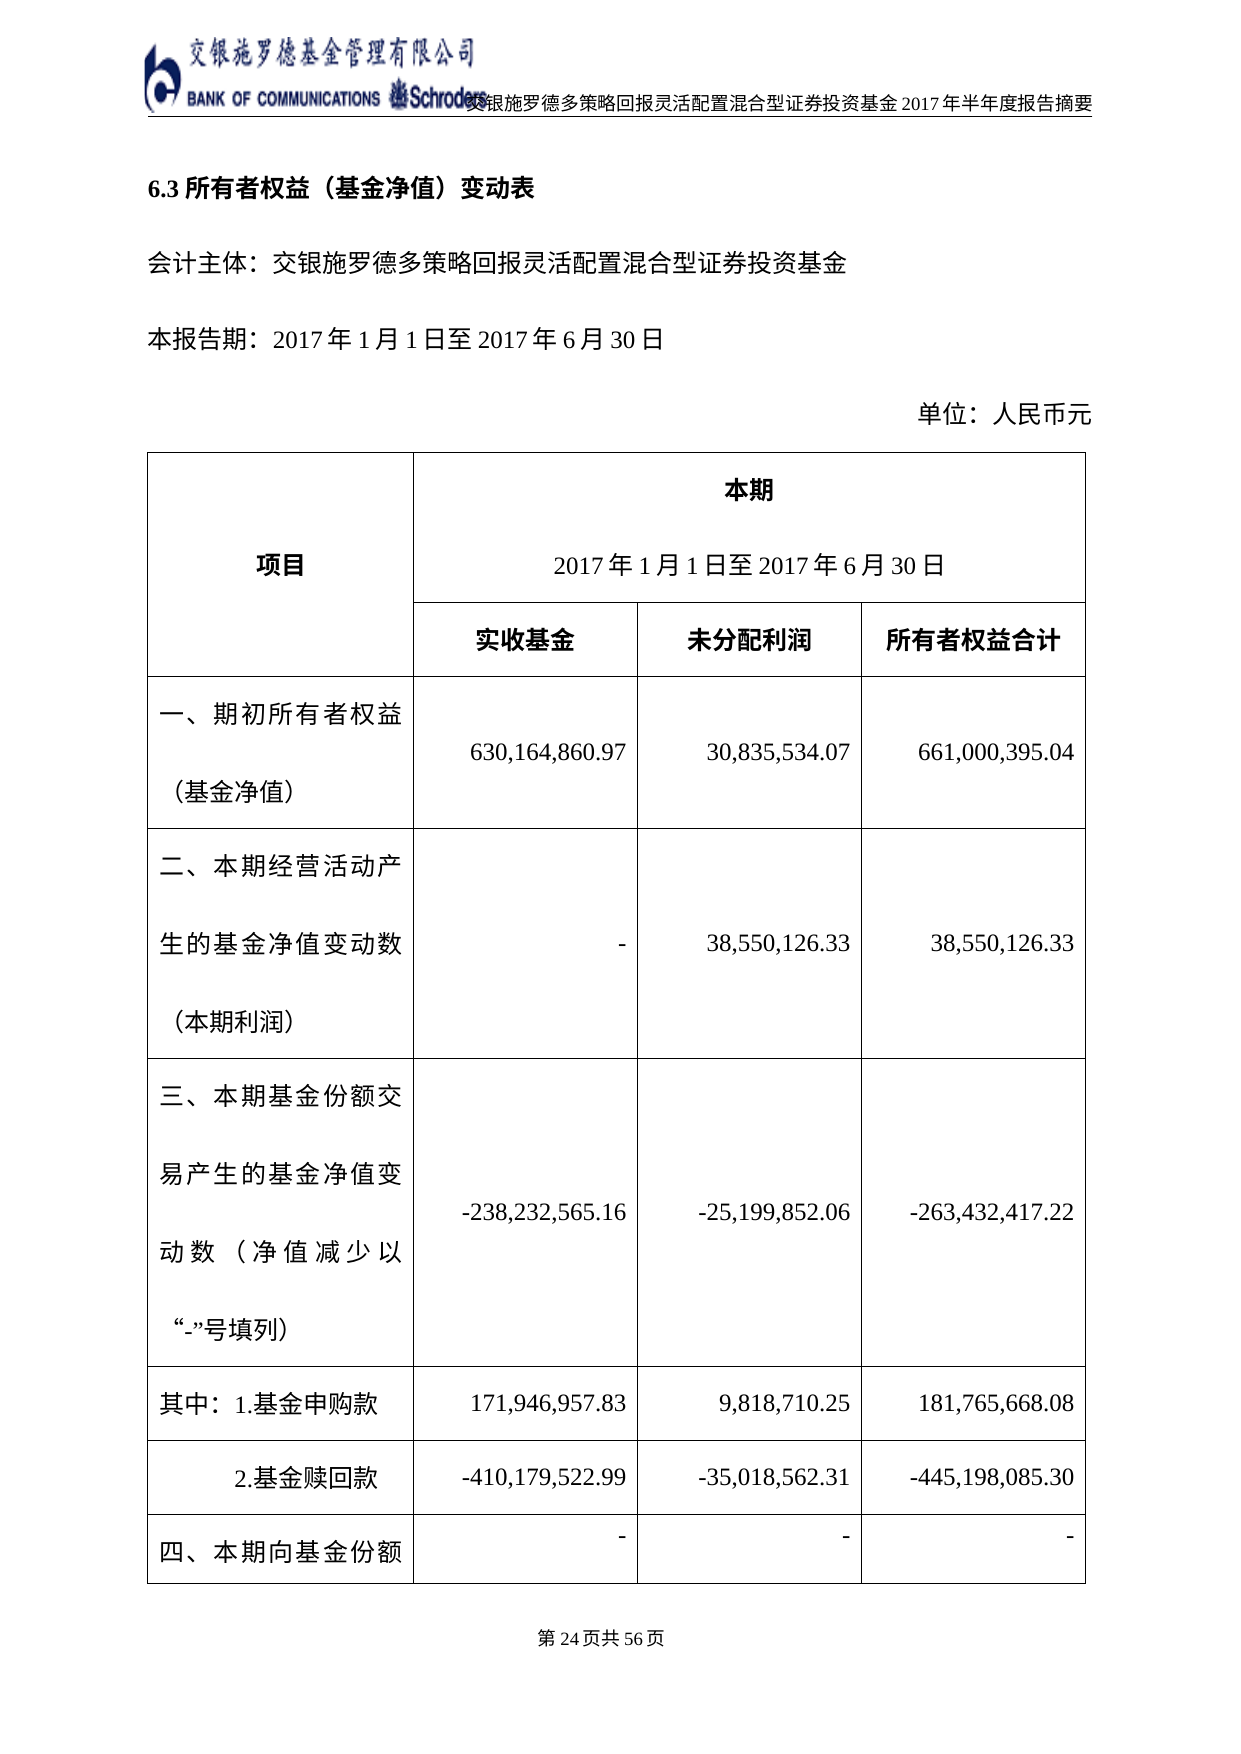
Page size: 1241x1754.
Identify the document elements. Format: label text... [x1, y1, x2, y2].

picture [144, 37, 487, 113]
subtitle 6.3 所有者权益（基金净值）变动表 [148, 154, 1092, 219]
text 单位：人民币元 [149, 380, 1092, 445]
table_cell 38,550,126.33 [638, 829, 861, 1058]
table_cell -238,232,565.16 [414, 1059, 637, 1366]
table_cell -410,179,522.99 [414, 1441, 637, 1514]
table_cell 未分配利润 [638, 603, 861, 676]
table_cell 2.基金赎回款 [148, 1441, 413, 1514]
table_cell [148, 1515, 413, 1583]
table_cell 171,946,957.83 [414, 1367, 637, 1440]
table_cell - [638, 1515, 861, 1583]
table_cell 9,818,710.25 [638, 1367, 861, 1440]
table_header 本期 2017年1月1日至2017年6月30日 [414, 453, 1085, 602]
table_cell 二、本期经营活动产生的基金净值变动数（本期利润） [148, 829, 413, 1058]
table_cell 661,000,395.04 [862, 677, 1085, 828]
table_cell 其中：1.基金申购款 [148, 1367, 413, 1440]
table_cell 三、本期基金份额交易产生的基金净值变动数（净值减少以“-”号填列） [148, 1059, 413, 1366]
text 会计主体：交银施罗德多策略回报灵活配置混合型证券投资基金 [148, 229, 1092, 294]
table_cell 38,550,126.33 [862, 829, 1085, 1058]
table_cell 一、期初所有者权益（基金净值） [148, 677, 413, 828]
table_header 项目 [148, 453, 413, 676]
table_cell -25,199,852.06 [638, 1059, 861, 1366]
table_cell 实收基金 [414, 603, 637, 676]
table_cell - [862, 1515, 1085, 1583]
text 本报告期：2017年1月1日至2017年6月30日 [148, 305, 1092, 370]
table_cell -263,432,417.22 [862, 1059, 1085, 1366]
table_cell 630,164,860.97 [414, 677, 637, 828]
table_cell -445,198,085.30 [862, 1441, 1085, 1514]
table_cell - [414, 1515, 637, 1583]
table_cell 181,765,668.08 [862, 1367, 1085, 1440]
table_cell 所有者权益合计 [862, 603, 1085, 676]
table_cell 30,835,534.07 [638, 677, 861, 828]
table_cell -35,018,562.31 [638, 1441, 861, 1514]
table_cell - [414, 829, 637, 1058]
